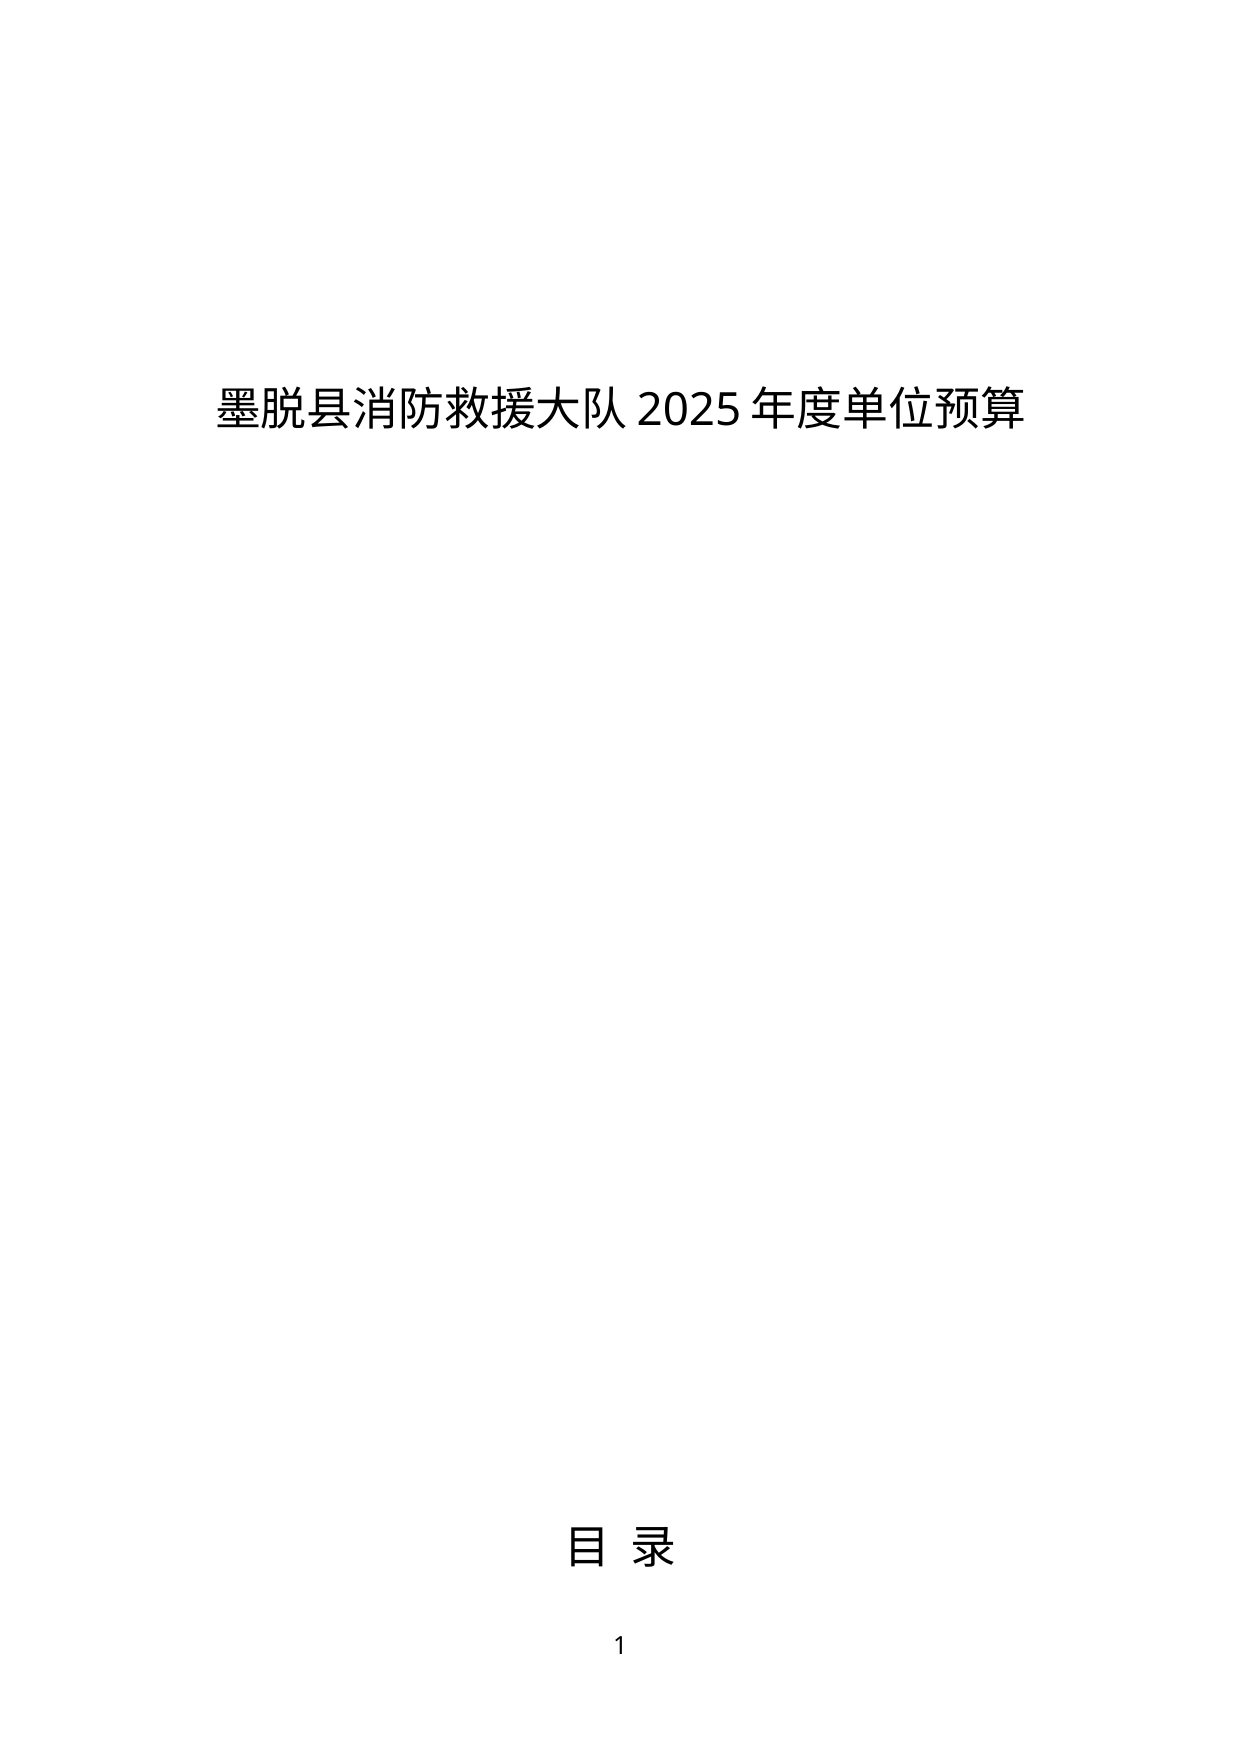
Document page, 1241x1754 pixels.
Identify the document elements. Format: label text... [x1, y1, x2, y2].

text 墨脱县消防救援大队2025年度单位预算 [187, 357, 1053, 454]
text 目 录 [187, 1494, 1053, 1592]
